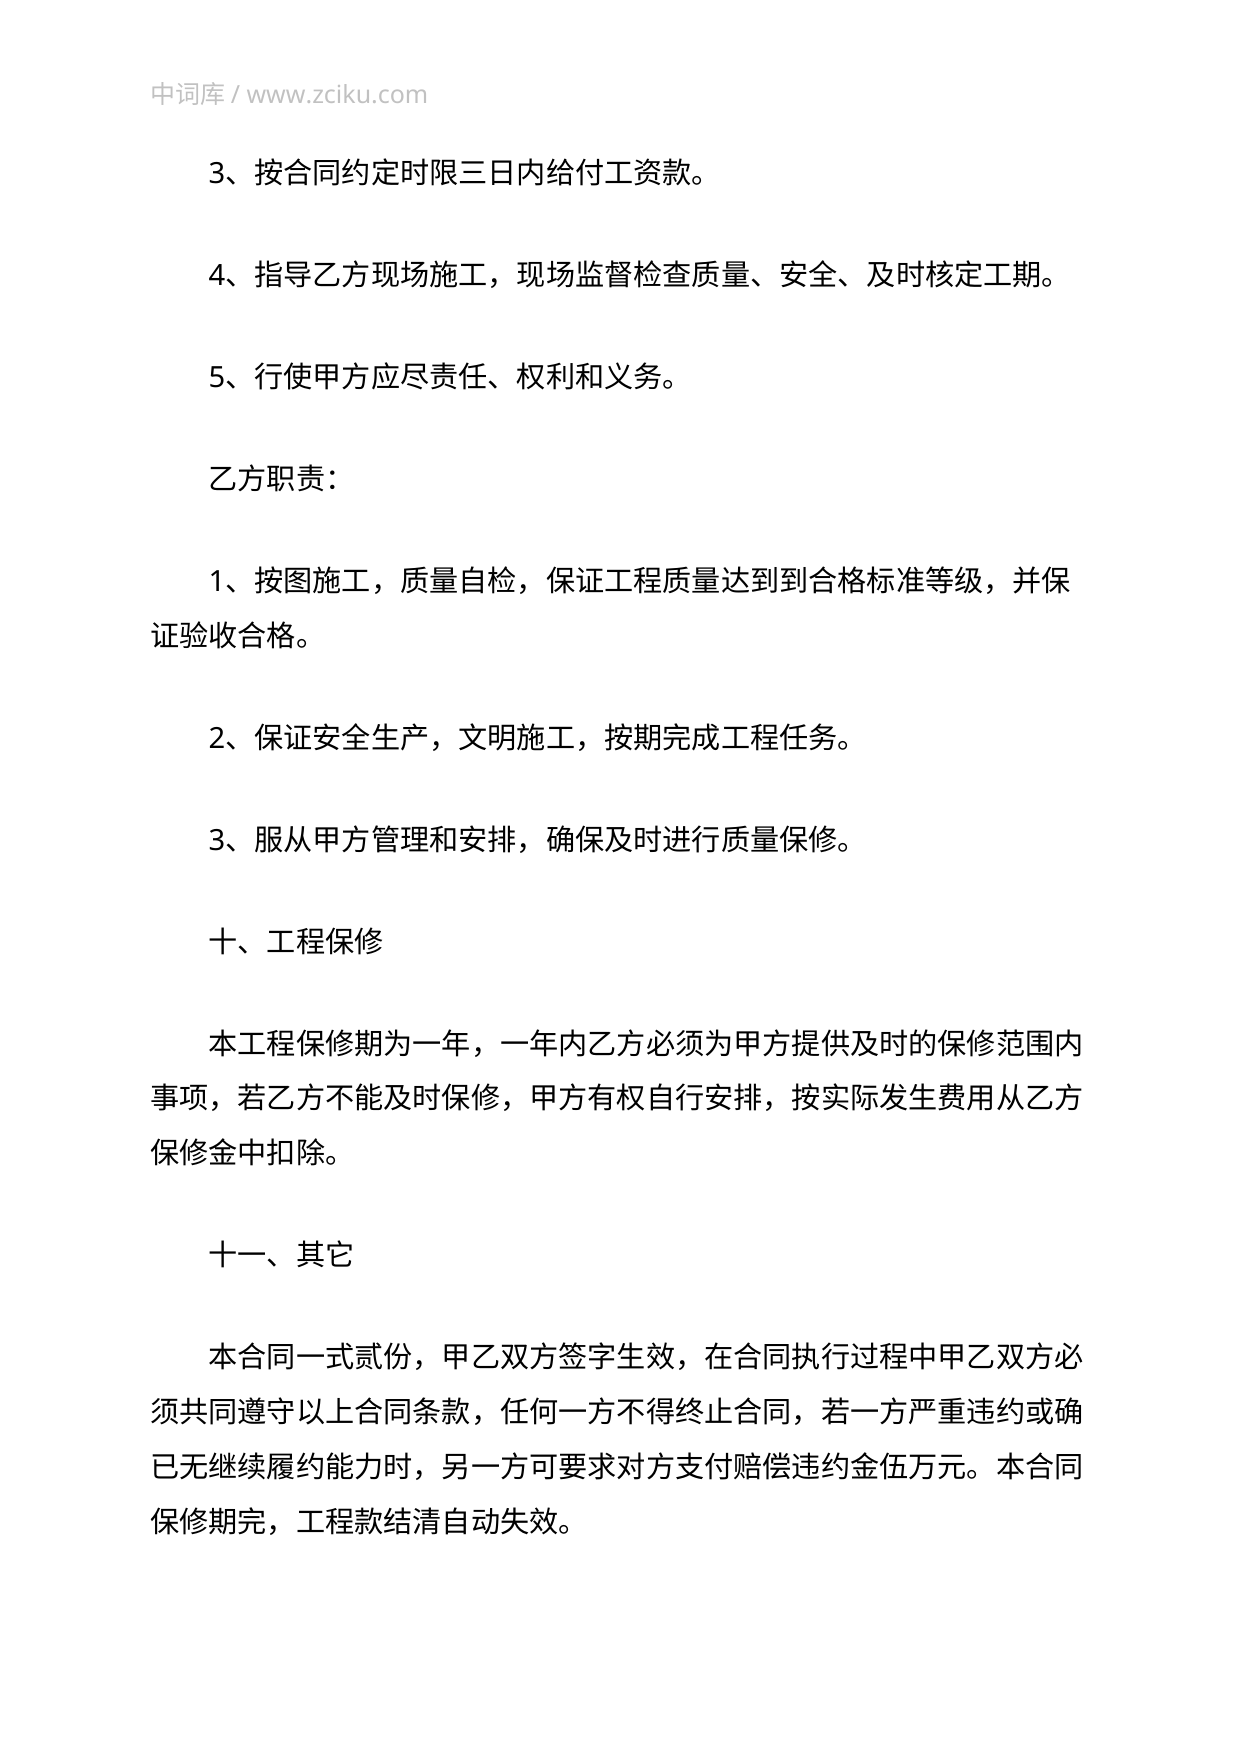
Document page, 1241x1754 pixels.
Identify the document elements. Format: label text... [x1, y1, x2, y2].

text 本工程保修期为一年，一年内乙方必须为甲方提供及时的保修范围内事项，若乙方不能及时保修，甲方有权自行安排，按实际发生费用从乙方保修金中扣除。 [150, 1020, 1090, 1172]
text 乙方职责： [150, 456, 1090, 498]
text 十一、其它 [150, 1232, 1090, 1274]
text 十、工程保修 [150, 918, 1090, 961]
text 4、指导乙方现场施工，现场监督检查质量、安全、及时核定工期。 [150, 252, 1090, 294]
text 3、服从甲方管理和安排，确保及时进行质量保修。 [150, 816, 1090, 859]
text 本合同一式贰份，甲乙双方签字生效，在合同执行过程中甲乙双方必须共同遵守以上合同条款，任何一方不得终止合同，若一方严重违约或确已无继续履约能力时，另一方可要求对方支付赔偿违约金伍万元。本合同保修期完，工程款结清自动失效。 [150, 1333, 1090, 1541]
text 3、按合同约定时限三日内给付工资款。 [150, 150, 1090, 192]
text 2、保证安全生产，文明施工，按期完成工程任务。 [150, 714, 1090, 757]
text 5、行使甲方应尽责任、权利和义务。 [150, 354, 1090, 396]
text 1、按图施工，质量自检，保证工程质量达到到合格标准等级，并保证验收合格。 [150, 558, 1090, 655]
